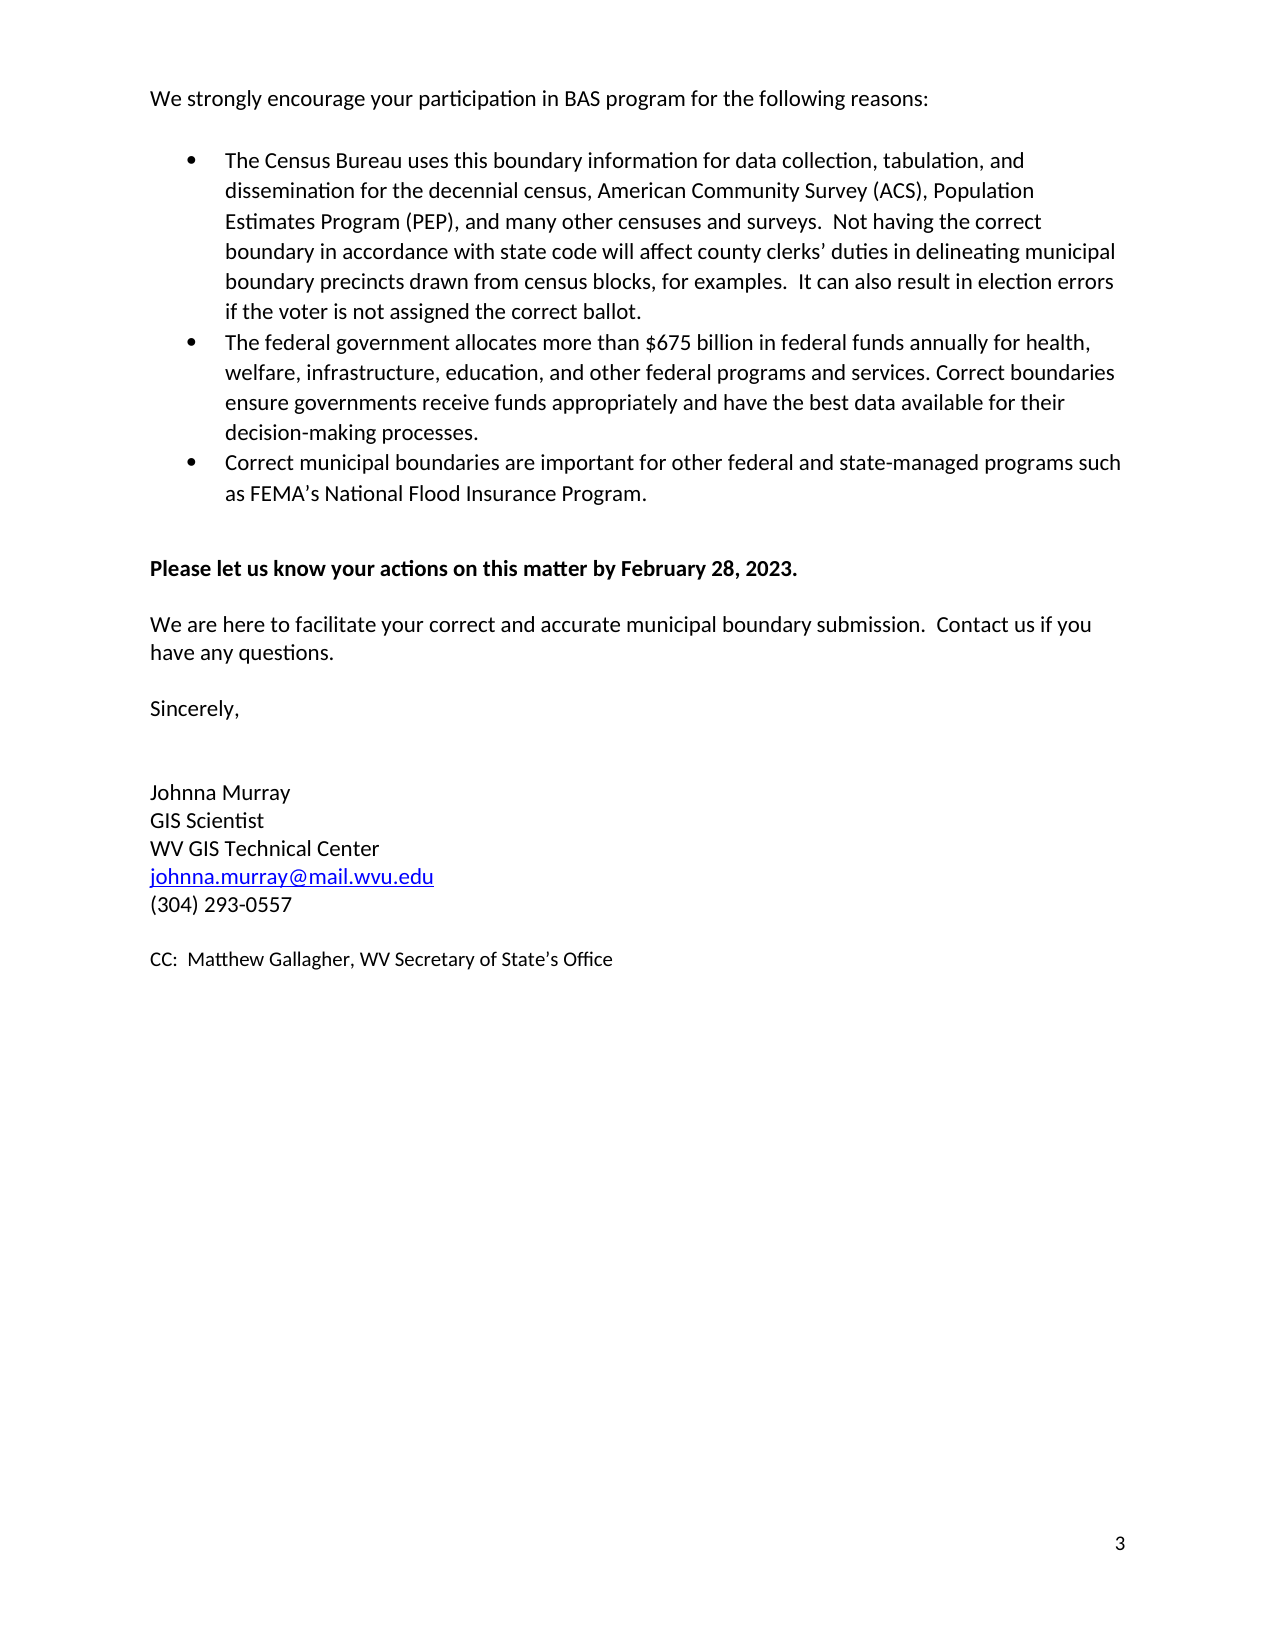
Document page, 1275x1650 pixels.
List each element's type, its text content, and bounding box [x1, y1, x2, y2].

text We are here to facilitate your correct and accurate municipal boundary submission. Contact us if you have any questions. [150, 610, 1125, 666]
text Johnna Murray [150, 750, 1125, 806]
text We strongly encourage your participation in BAS program for the following reasons: [150, 84, 1125, 146]
text GIS Scientist WV GIS Technical Center [150, 806, 1125, 862]
text johnna.murray@mail.wvu.edu [150, 862, 1125, 890]
text (304) 293-0557 CC: Matthew Gallagher, WV Secretary of State’s Office [150, 890, 1125, 971]
text Sincerely, [150, 694, 1125, 722]
list Correct municipal boundaries are important for other federal and state-managed programs such as FEMA’s National Flood Insurance Program. [187, 448, 1125, 507]
text Please let us know your actions on this matter by February 28, 2023. [150, 554, 1125, 582]
list The Census Bureau uses this boundary information for data collection, tabulation, and dissemination for the decennial census, American Community Survey (ACS), Population Estimates Program (PEP), and many other censuses and surveys. Not having the correct boundary in accordance with state code will affect county clerks’ duties in delineating municipal boundary precincts drawn from census blocks, for examples. It can also result in election errors if the voter is not assigned the correct ballot. [187, 146, 1125, 326]
list The federal government allocates more than $675 billion in federal funds annually for health, welfare, infrastructure, education, and other federal programs and services. Correct boundaries ensure governments receive funds appropriately and have the best data available for their decision-making processes. [187, 328, 1125, 446]
